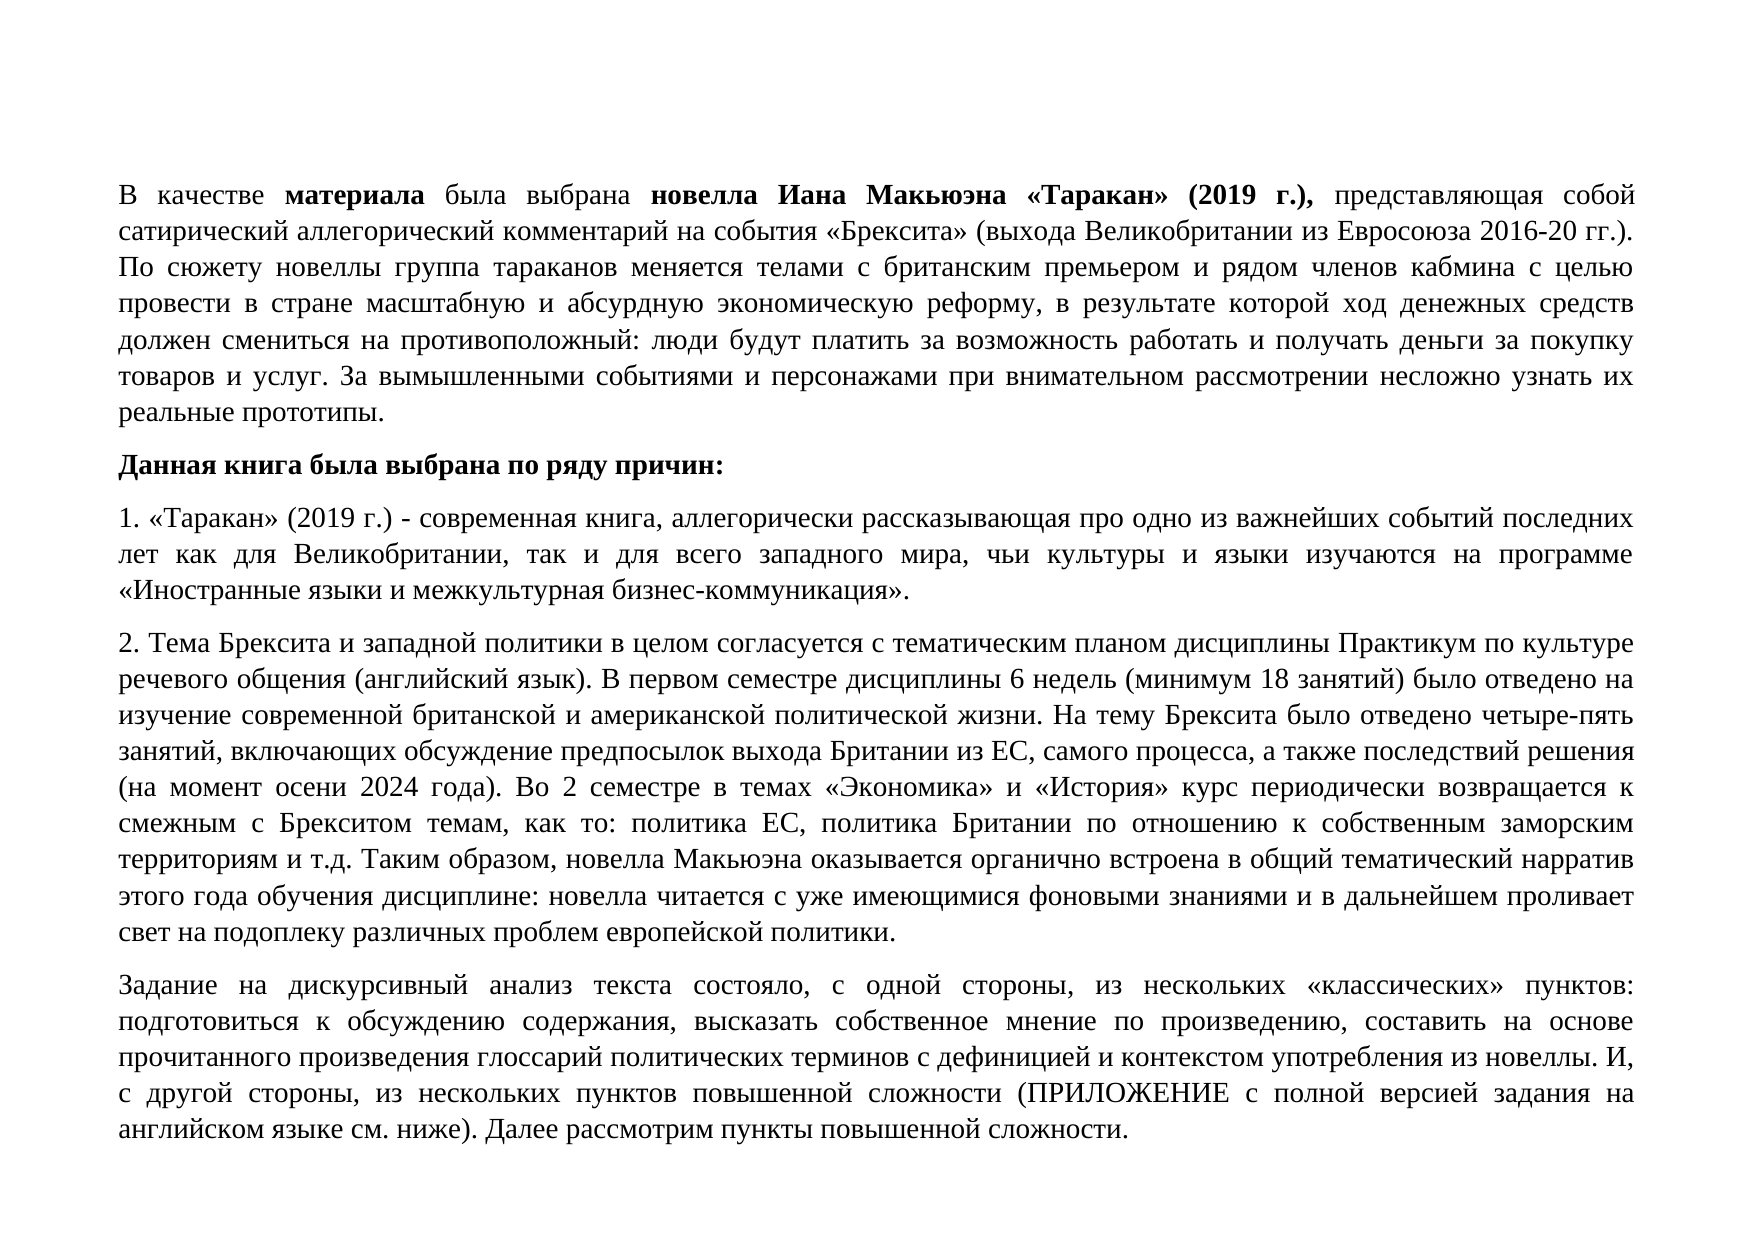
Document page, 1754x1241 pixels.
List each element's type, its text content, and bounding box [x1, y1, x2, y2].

text Данная книга была выбрана по ряду причин: [118, 447, 1636, 480]
text 1. «Таракан» (2019 г.) - современная книга, аллегорически рассказывающая про одно из важнейших событий последних лет как для Великобритании, так и для всего западного мира, чьи культуры и языки изучаются на программе «Иностранные языки и межкультурная бизнес-коммуникация». [118, 500, 1636, 606]
text В качестве материала была выбрана новелла Иана Макьюэна «Таракан» (2019 г.), представляющая собой сатирический аллегорический комментарий на события «Брексита» (выхода Великобритании из Евросоюза 2016-20 гг.). По сюжету новеллы группа тараканов меняется телами с британским премьером и рядом членов кабмина с целью провести в стране масштабную и абсурдную экономическую реформу, в результате которой ход денежных средств должен смениться на противоположный: люди будут платить за возможность работать и получать деньги за покупку товаров и услуг. За вымышленными событиями и персонажами при внимательном рассмотрении несложно узнать их реальные прототипы. [118, 177, 1636, 428]
text 2. Тема Брексита и западной политики в целом согласуется с тематическим планом дисциплины Практикум по культуре речевого общения (английский язык). В первом семестре дисциплины 6 недель (минимум 18 занятий) было отведено на изучение современной британской и американской политической жизни. На тему Брексита было отведено четыре-пять занятий, включающих обсуждение предпосылок выхода Британии из ЕС, самого процесса, а также последствий решения (на момент осени 2024 года). Во 2 семестре в темах «Экономика» и «История» курс периодически возвращается к смежным с Брекситом темам, как то: политика ЕС, политика Британии по отношению к собственным заморским территориям и т.д. Таким образом, новелла Макьюэна оказывается органично встроена в общий тематический нарратив этого года обучения дисциплине: новелла читается с уже имеющимися фоновыми знаниями и в дальнейшем проливает свет на подоплеку различных проблем европейской политики. [118, 625, 1636, 947]
text Задание на дискурсивный анализ текста состояло, с одной стороны, из нескольких «классических» пунктов: подготовиться к обсуждению содержания, высказать собственное мнение по произведению, составить на основе прочитанного произведения глоссарий политических терминов с дефиницией и контекстом употребления из новеллы. И, с другой стороны, из нескольких пунктов повышенной сложности (ПРИЛОЖЕНИЕ с полной версией задания на английском языке см. ниже). Далее рассмотрим пункты повышенной сложности. [118, 967, 1636, 1145]
